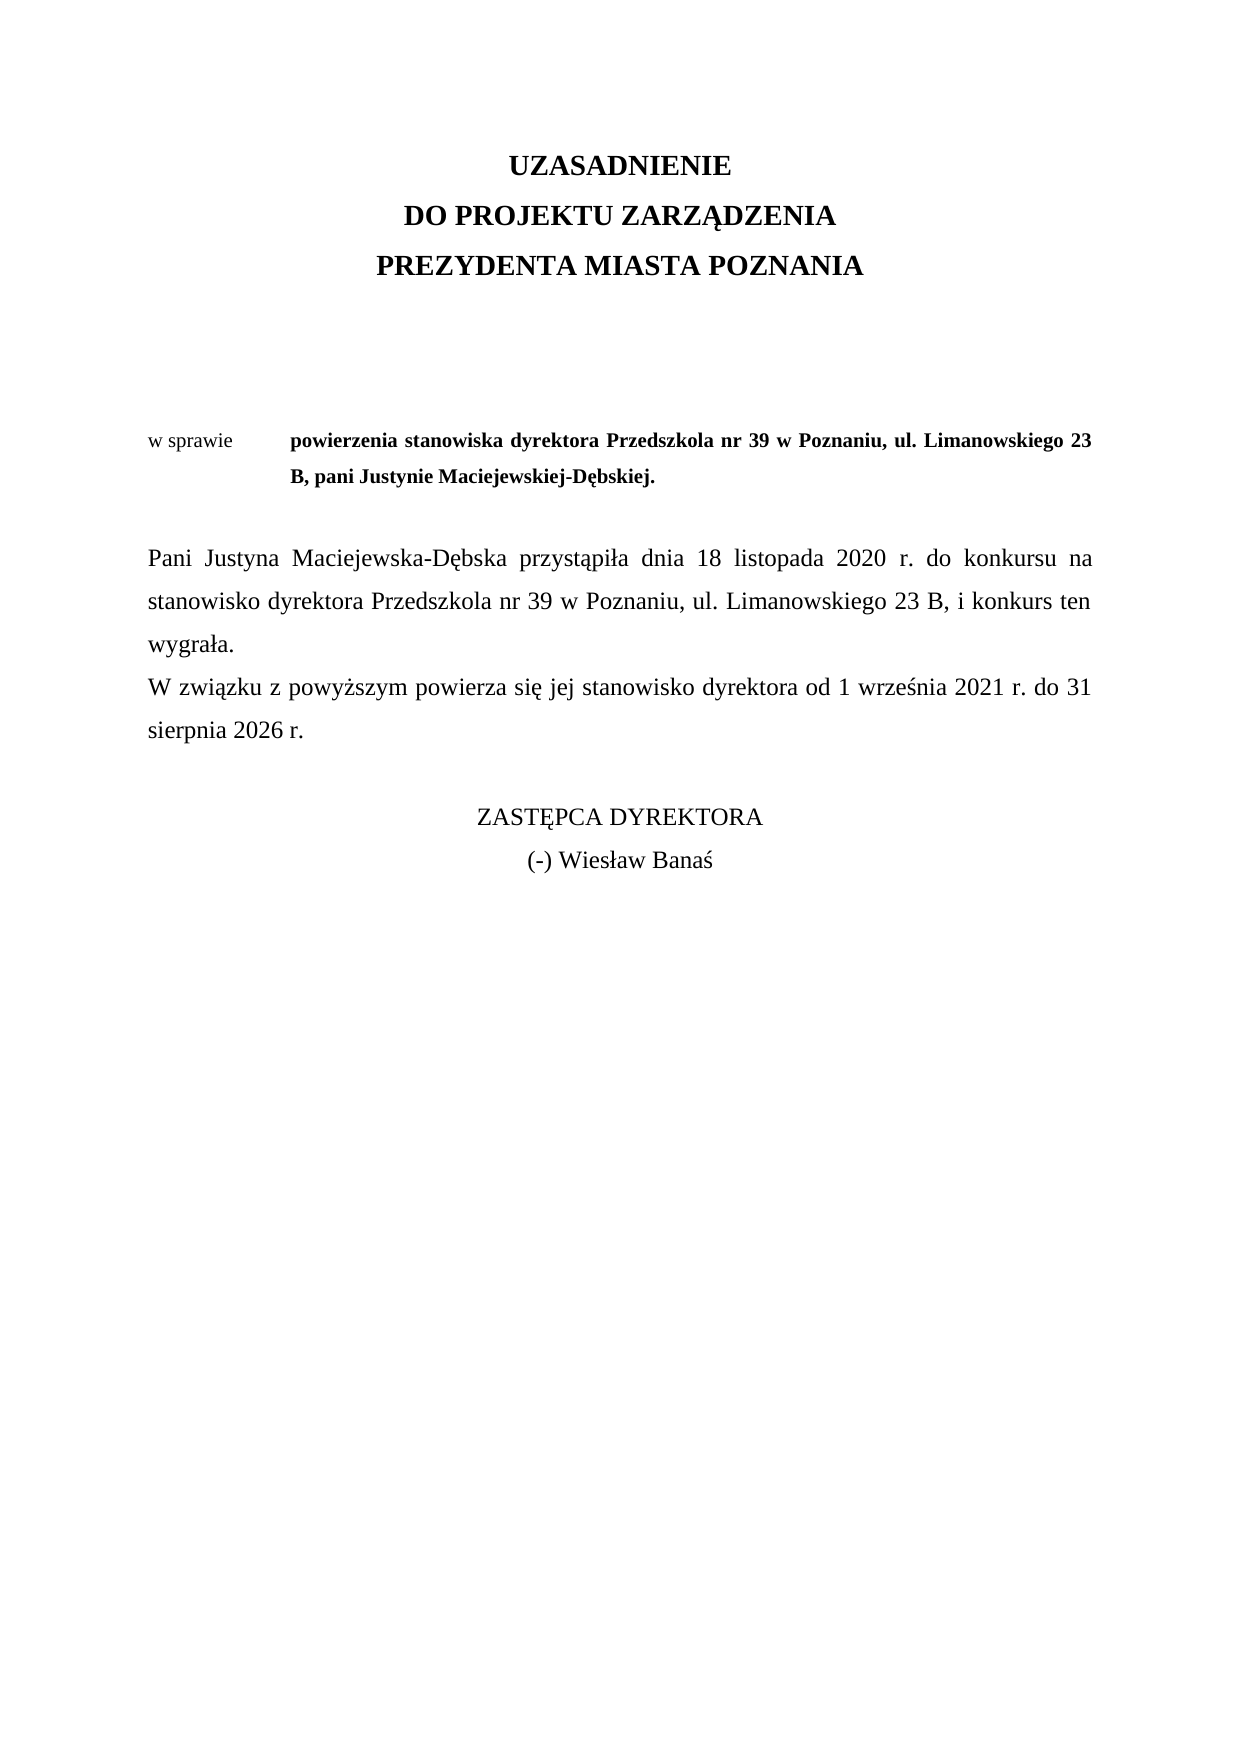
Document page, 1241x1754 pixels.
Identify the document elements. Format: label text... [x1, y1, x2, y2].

subtitle UZASADNIENIE [148, 148, 1093, 181]
text ZASTĘPCA DYREKTORA [148, 802, 1093, 831]
subtitle PREZYDENTA MIASTA POZNANIA [148, 248, 1093, 282]
subtitle DO PROJEKTU ZARZĄDZENIA [148, 198, 1093, 231]
table_header w sprawie [136, 428, 279, 500]
table_header powierzenia stanowiska dyrektora Przedszkola nr 39 w Poznaniu, ul. Limanowskiego 23 B, pani Justynie Maciejewskiej-Dębskiej. [279, 428, 1104, 500]
text Pani Justyna Maciejewska-Dębska przystąpiła dnia 18 listopada 2020 r. do konkursu na stanowisko dyrektora Przedszkola nr 39 w Poznaniu, ul. Limanowskiego 23 B, i konkurs ten wygrała. [148, 543, 1093, 658]
text (-) Wiesław Banaś [148, 845, 1093, 874]
text W związku z powyższym powierza się jej stanowisko dyrektora od 1 września 2021 r. do 31 sierpnia 2026 r. [148, 672, 1093, 744]
